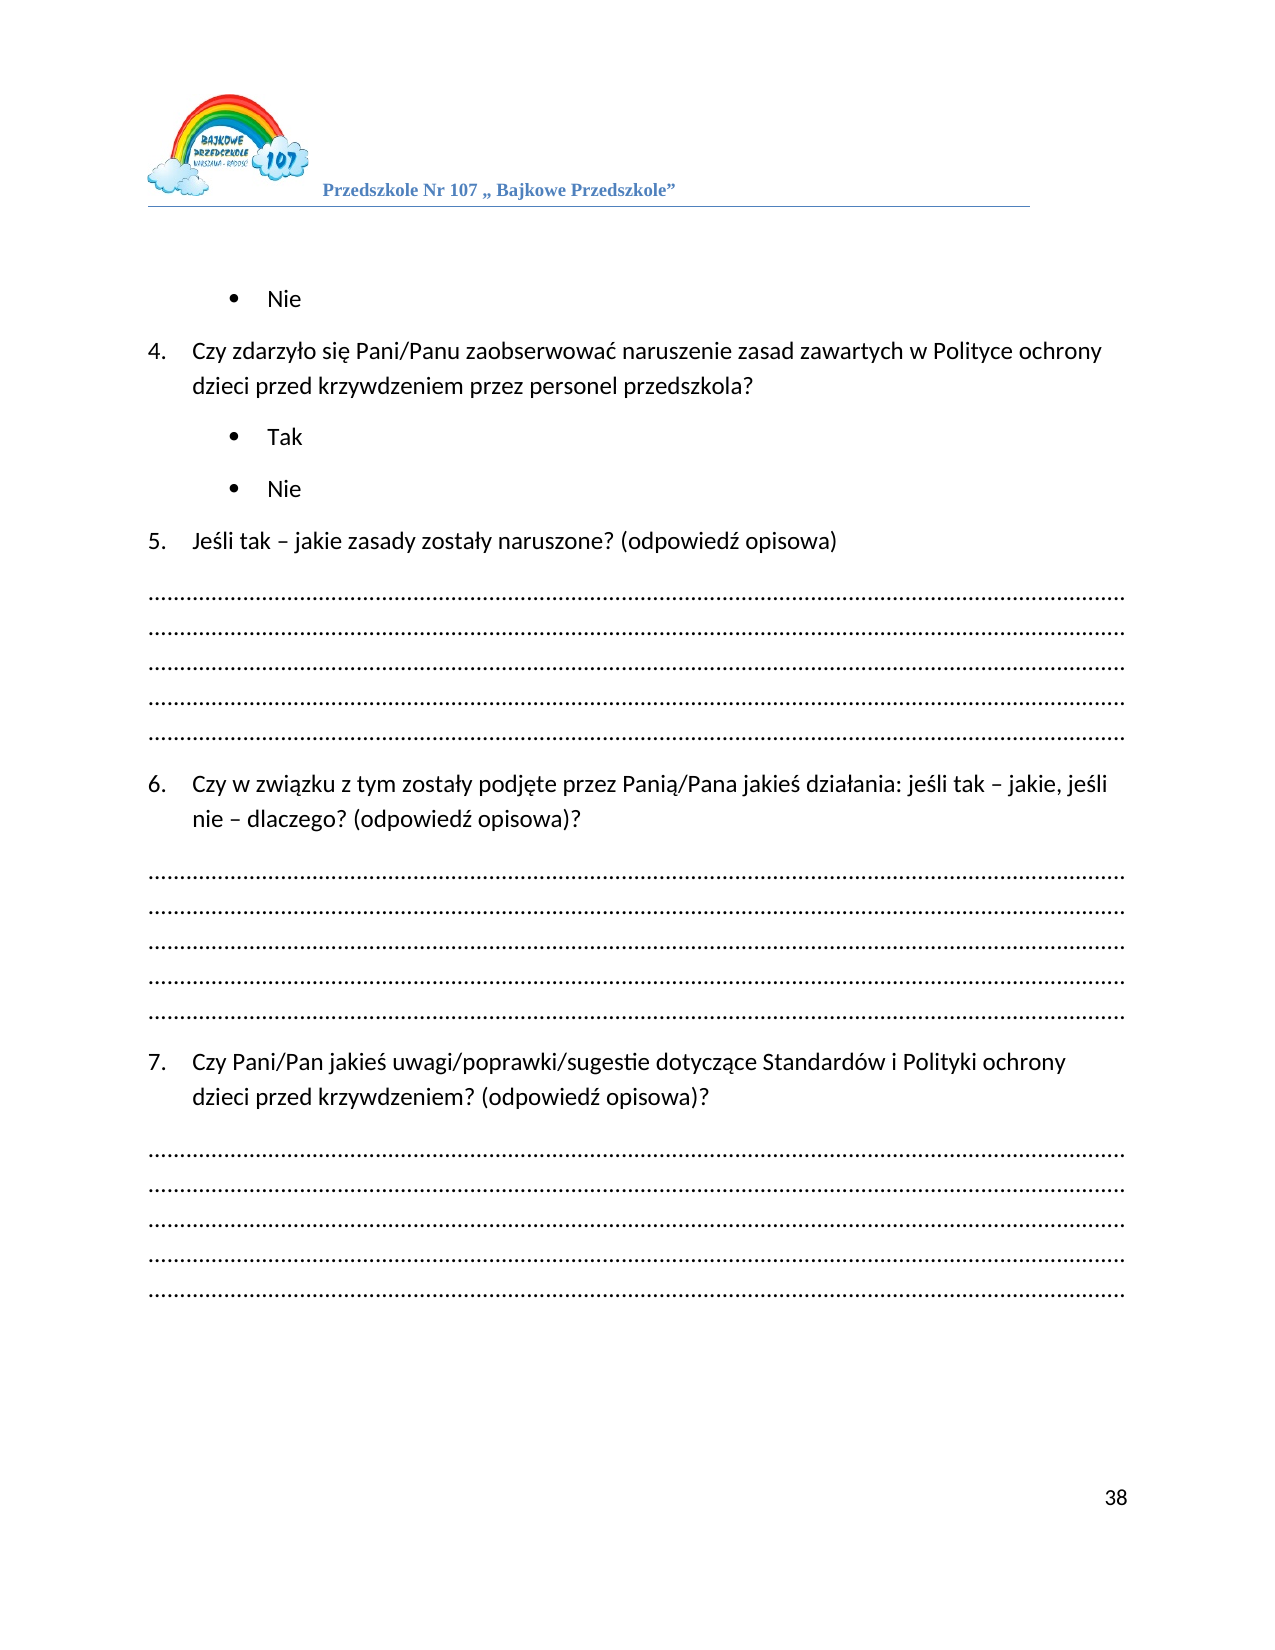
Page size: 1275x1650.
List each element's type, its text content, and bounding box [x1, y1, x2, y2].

list Czy w związku z tym zostały podjęte przez Panią/Pana jakieś działania: jeśli tak – jakie, jeśli nie – dlaczego? (odpowiedź opisowa)? [148, 768, 1127, 834]
list Tak [229, 422, 1127, 452]
list Nie [229, 283, 1127, 314]
picture [147, 94, 309, 196]
list Czy Pani/Pan jakieś uwagi/poprawki/sugestie dotyczące Standardów i Polityki ochrony dzieci przed krzywdzeniem? (odpowiedź opisowa)? [148, 1047, 1127, 1112]
list Czy zdarzyło się Pani/Panu zaobserwować naruszenie zasad zawartych w Polityce ochrony dzieci przed krzywdzeniem przez personel przedszkola? [148, 335, 1127, 400]
list Jeśli tak – jakie zasady zostały naruszone? (odpowiedź opisowa) [148, 525, 1127, 555]
text ....................................................................................................................................................................................................................................................................................................................................................................................................................................................................................................................................................................................................................................................................................................................................................................................................... [148, 855, 1127, 1025]
text ....................................................................................................................................................................................................................................................................................................................................................................................................................................................................................................................................................................................................................................................................................................................................................................................................... [148, 1133, 1127, 1304]
text ....................................................................................................................................................................................................................................................................................................................................................................................................................................................................................................................................................................................................................................................................................................................................................................................................... [148, 577, 1127, 747]
list Nie [229, 473, 1127, 504]
